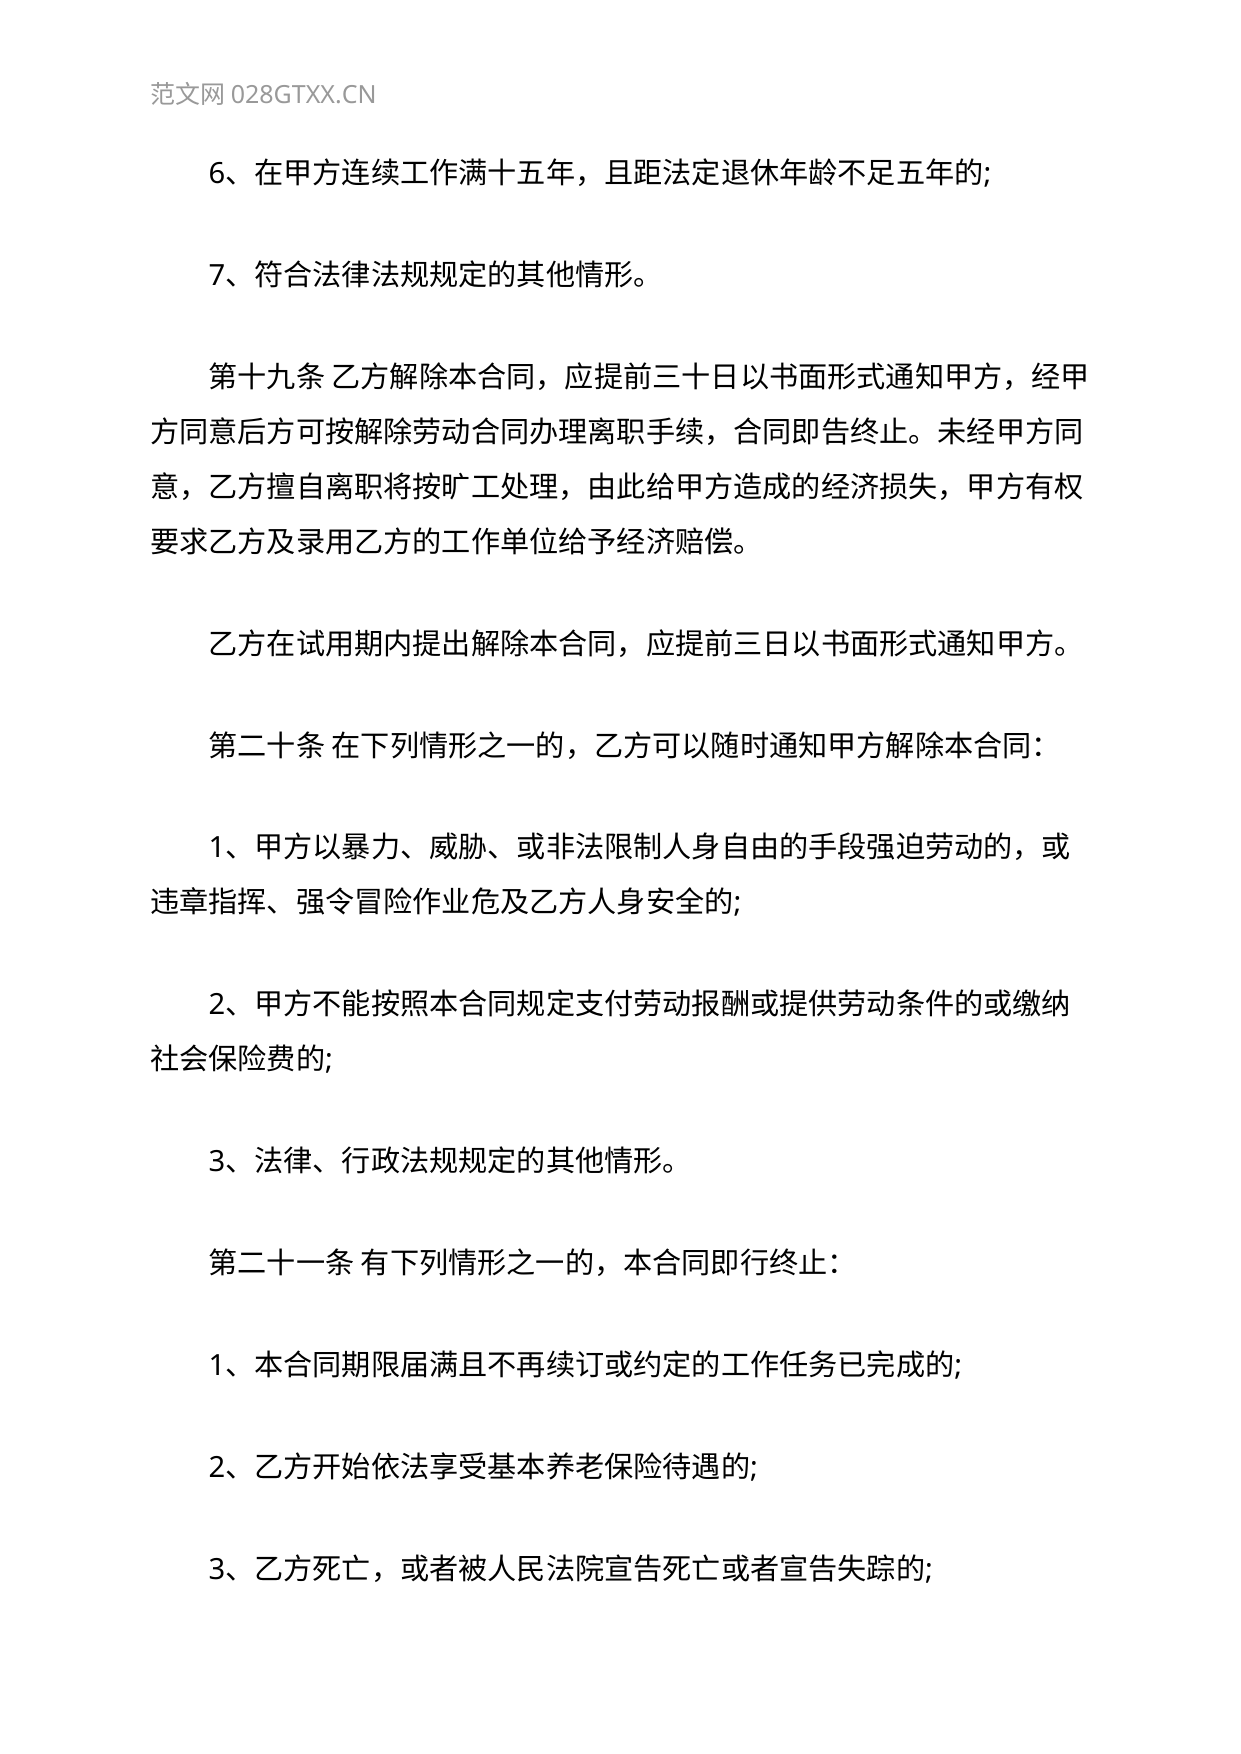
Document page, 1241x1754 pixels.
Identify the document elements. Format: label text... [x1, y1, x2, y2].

text 1、甲方以暴力、威胁、或非法限制人身自由的手段强迫劳动的，或违章指挥、强令冒险作业危及乙方人身安全的; [150, 824, 1090, 921]
text 乙方在试用期内提出解除本合同，应提前三日以书面形式通知甲方。 [150, 620, 1090, 663]
text 2、乙方开始依法享受基本养老保险待遇的; [150, 1444, 1090, 1486]
text 第十九条 乙方解除本合同，应提前三十日以书面形式通知甲方，经甲方同意后方可按解除劳动合同办理离职手续，合同即告终止。未经甲方同意，乙方擅自离职将按旷工处理，由此给甲方造成的经济损失，甲方有权要求乙方及录用乙方的工作单位给予经济赔偿。 [150, 354, 1090, 561]
text 第二十一条 有下列情形之一的，本合同即行终止： [150, 1240, 1090, 1282]
text 2、甲方不能按照本合同规定支付劳动报酬或提供劳动条件的或缴纳社会保险费的; [150, 981, 1090, 1078]
text 1、本合同期限届满且不再续订或约定的工作任务已完成的; [150, 1342, 1090, 1384]
text 3、法律、行政法规规定的其他情形。 [150, 1138, 1090, 1180]
text 7、符合法律法规规定的其他情形。 [150, 252, 1090, 294]
text 第二十条 在下列情形之一的，乙方可以随时通知甲方解除本合同： [150, 722, 1090, 764]
text 3、乙方死亡，或者被人民法院宣告死亡或者宣告失踪的; [150, 1546, 1090, 1588]
text 6、在甲方连续工作满十五年，且距法定退休年龄不足五年的; [150, 150, 1090, 192]
